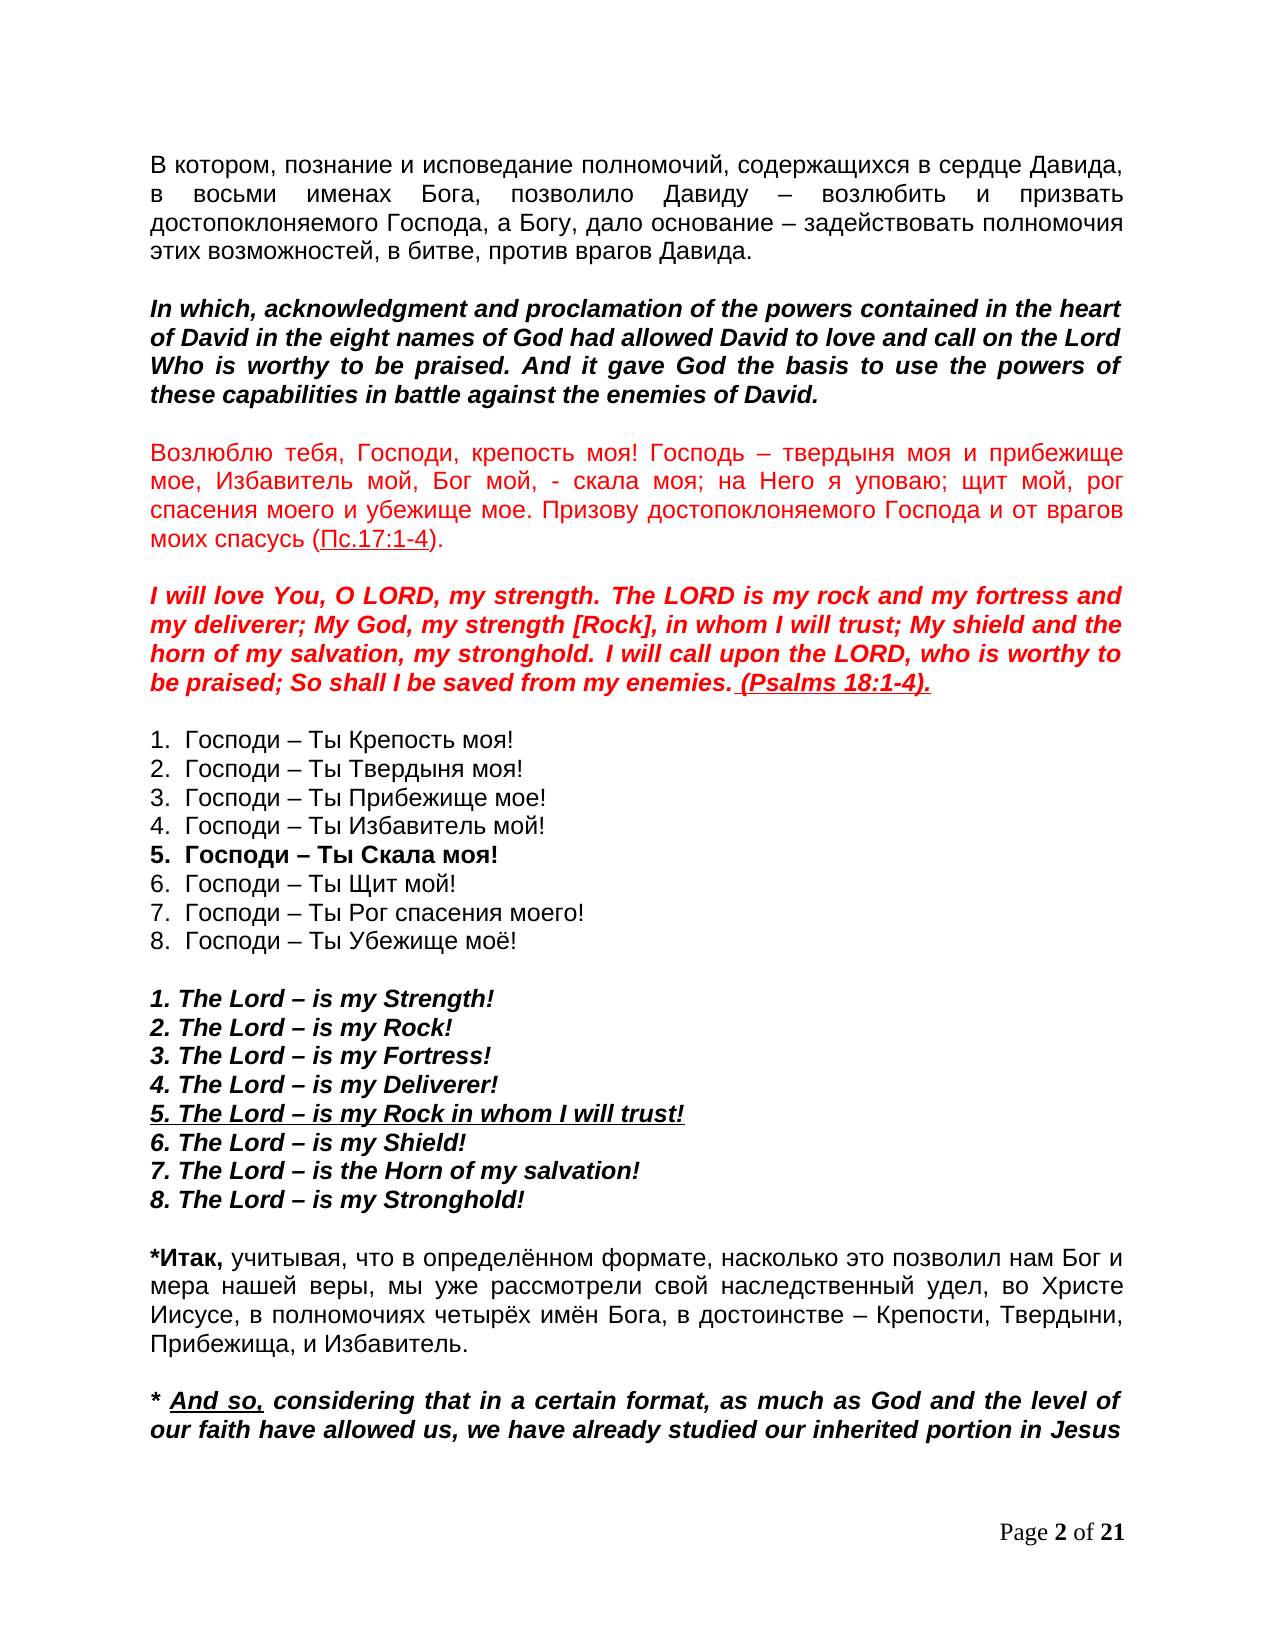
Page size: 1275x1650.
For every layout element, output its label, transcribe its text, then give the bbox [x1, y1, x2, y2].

text I will love You, O LORD, my strength. The LORD is my rock and my fortress and my deliverer; My God, my strength [Rock], in whom I will trust; My shield and the horn of my salvation, my stronghold. I will call upon the LORD, who is worthy to be praised; So shall I be saved from my enemies. (Psalms 18:1-4). [150, 581, 1125, 696]
text 6. The Lord – is my Shield! [150, 1127, 1125, 1156]
text 3. Господи – Ты Прибежище мое! [150, 782, 1125, 811]
text In which, acknowledgment and proclamation of the powers contained in the heart of David in the eight names of God had allowed David to love and call on the Lord Who is worthy to be praised. And it gave God the basis to use the powers of these capabilities in battle against the enemies of David. [150, 294, 1125, 409]
text 7. The Lord – is the Horn of my salvation! [150, 1156, 1125, 1185]
text *Итак, учитывая, что в определённом формате, насколько это позволил нам Бог и мера нашей веры, мы уже рассмотрели свой наследственный удел, во Христе Иисусе, в полномочиях четырёх имён Бога, в достоинстве – Крепости, Твердыни, Прибежища, и Избавитель. [150, 1242, 1125, 1357]
text 5. The Lord – is my Rock in whom I will trust! [150, 1099, 1125, 1127]
text 6. Господи – Ты Щит мой! [150, 869, 1125, 897]
text 8. Господи – Ты Убежище моё! [150, 926, 1125, 955]
text Возлюблю тебя, Господи, крепость моя! Господь – твердыня моя и прибежище мое, Избавитель мой, Бог мой, - скала моя; на Него я уповаю; щит мой, рог спасения моего и убежище мое. Призову достопоклоняемого Господа и от врагов моих спасусь (Пс.17:1-4). [150, 437, 1125, 552]
text 4. The Lord – is my Deliverer! [150, 1070, 1125, 1099]
text В котором, познание и исповедание полномочий, содержащихся в сердце Давида, в восьми именах Бога, позволило Давиду – возлюбить и призвать достопоклоняемого Господа, а Богу, дало основание – задействовать полномочия этих возможностей, в битве, против врагов Давида. [150, 150, 1125, 265]
text 7. Господи – Ты Рог спасения моего! [150, 897, 1125, 926]
text 8. The Lord – is my Stronghold! [150, 1185, 1125, 1214]
text 5. Господи – Ты Скала моя! [150, 840, 1125, 869]
text 1. The Lord – is my Strength! [150, 984, 1125, 1012]
text 2. The Lord – is my Rock! [150, 1012, 1125, 1041]
text 3. The Lord – is my Fortress! [150, 1041, 1125, 1070]
text 4. Господи – Ты Избавитель мой! [150, 811, 1125, 840]
text 1. Господи – Ты Крепость моя! [150, 725, 1125, 754]
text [150, 1386, 1125, 1444]
text 2. Господи – Ты Твердыня моя! [150, 754, 1125, 782]
